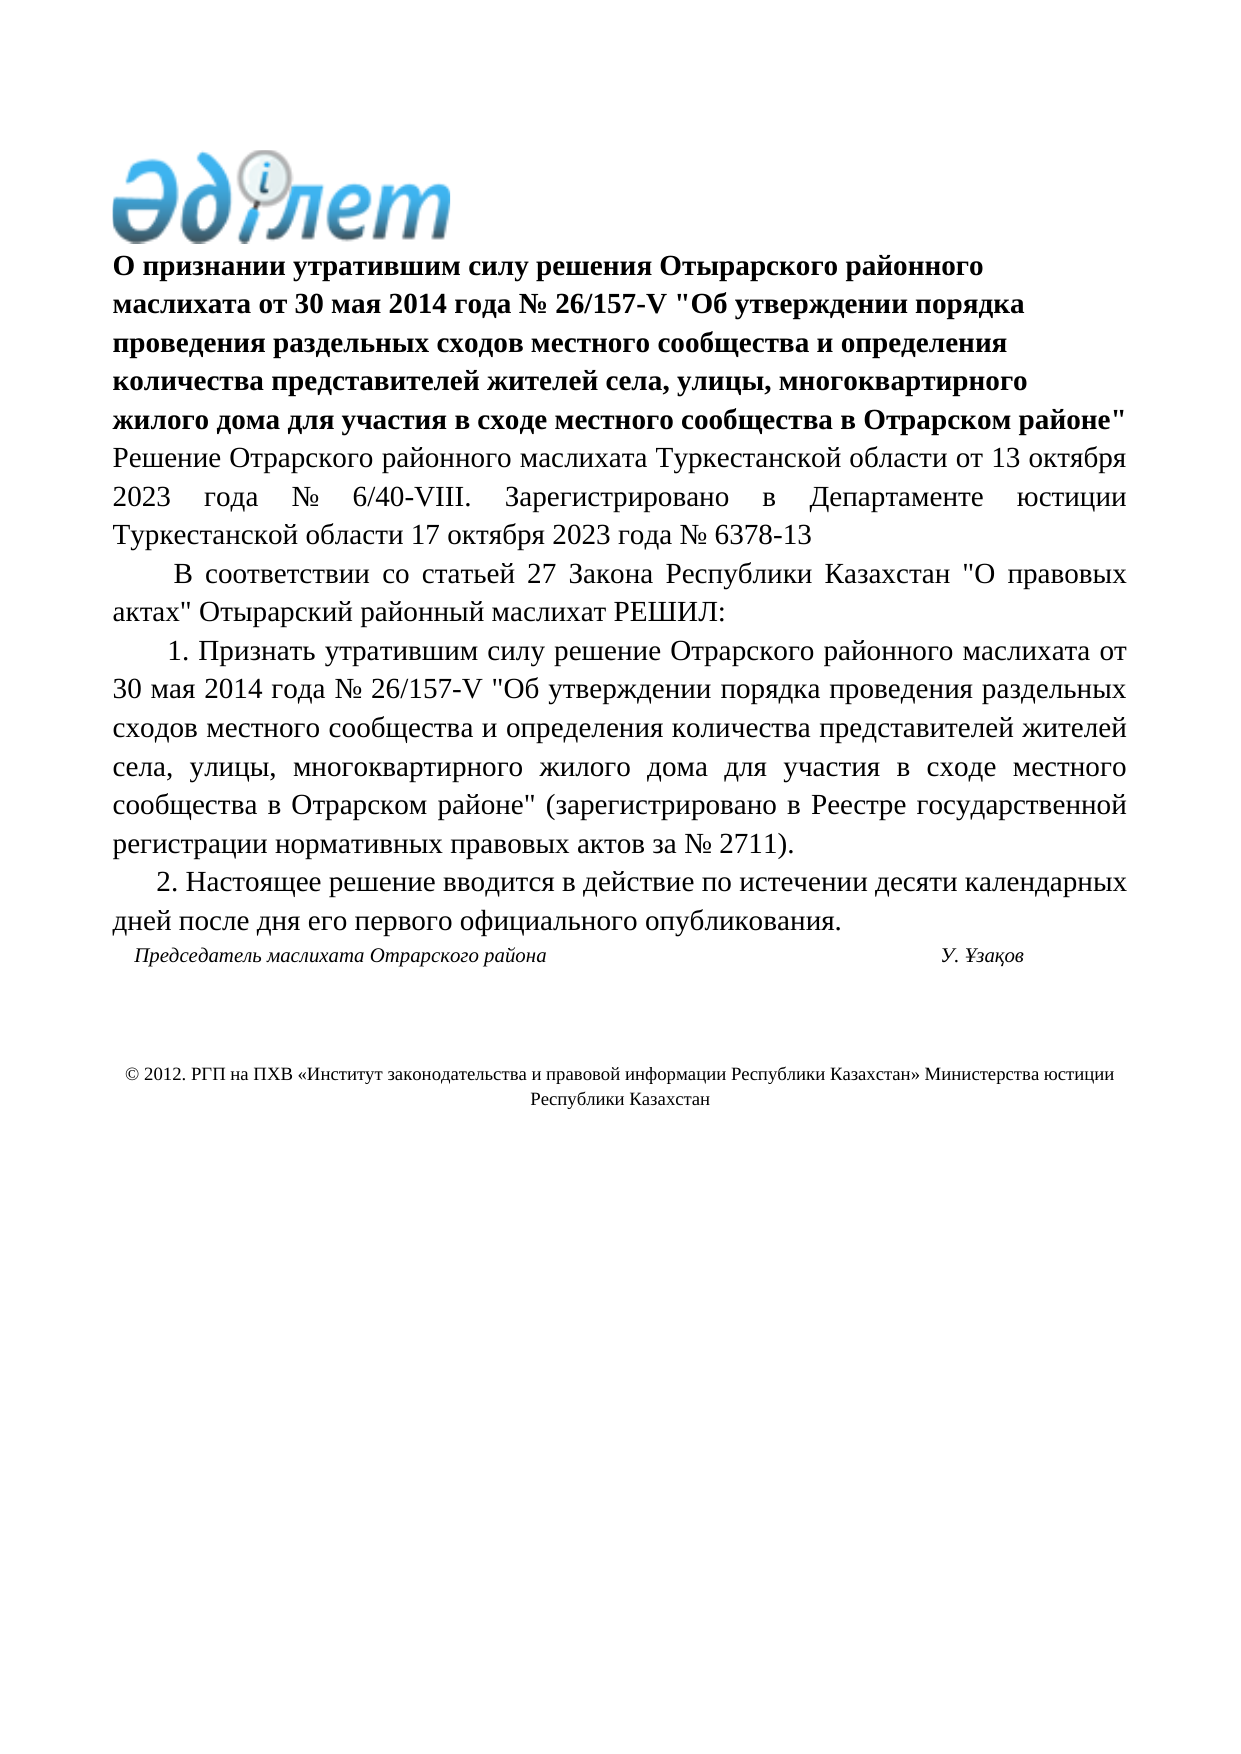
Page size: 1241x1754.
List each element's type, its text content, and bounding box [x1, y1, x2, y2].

table_header Председатель маслихата Отрарского района [101, 941, 939, 972]
text 1. Признать утратившим силу решение Отрарского районного маслихата от 30 мая 2014 года № 26/157-V "Об утверждении порядка проведения раздельных сходов местного сообщества и определения количества представителей жителей села, улицы, многоквартирного жилого дома для участия в сходе местного сообщества в Отрарском районе" (зарегистрировано в Реестре государственной регистрации нормативных правовых актов за № 2711). [112, 633, 1128, 859]
text Решение Отрарского районного маслихата Туркестанской области от 13 октября 2023 года № 6/40-VIII. Зарегистрировано в Департаменте юстиции Туркестанской области 17 октября 2023 года № 6378-13 [112, 440, 1128, 551]
text © 2012. РГП на ПХВ «Институт законодательства и правовой информации Республики Казахстан» Министерства юстиции Республики Казахстан [112, 1063, 1128, 1109]
text 2. Настоящее решение вводится в действие по истечении десяти календарных дней после дня его первого официального опубликования. [112, 864, 1128, 936]
table_header У. Ұзақов [939, 941, 1240, 972]
text В соответствии со статьей 27 Закона Республики Казахстан "О правовых актах" Отырарский районный маслихат РЕШИЛ: [112, 556, 1128, 628]
picture [112, 150, 451, 244]
text О признании утратившим силу решения Отырарского районного маслихата от 30 мая 2014 года № 26/157-V "Об утверждении порядка проведения раздельных сходов местного сообщества и определения количества представителей жителей села, улицы, многоквартирного жилого дома для участия в сходе местного сообщества в Отрарском районе" [112, 248, 1128, 435]
